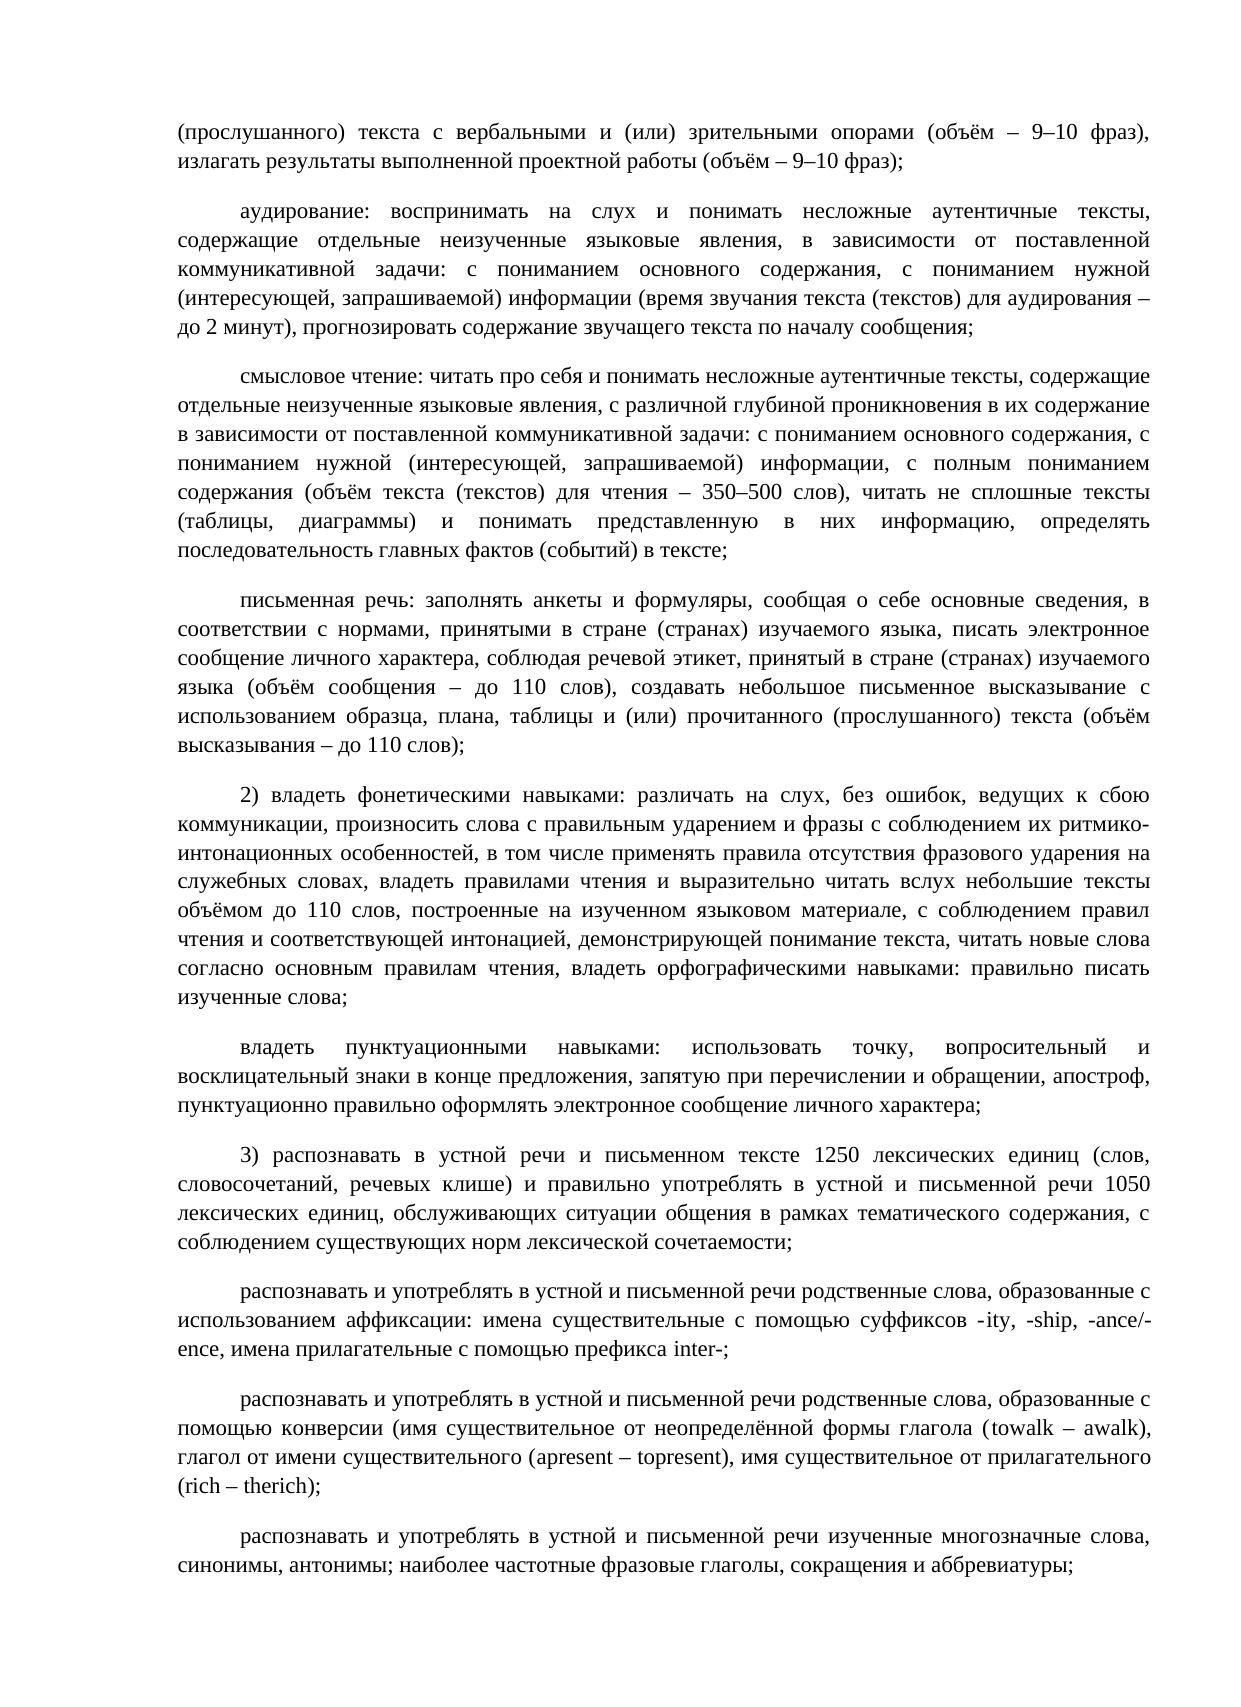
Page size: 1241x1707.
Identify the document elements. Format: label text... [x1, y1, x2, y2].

text владеть пунктуационными навыками: использовать точку, вопросительный и восклицательный знаки в конце предложения, запятую при перечислении и обращении, апостроф, пунктуационно правильно оформлять электронное сообщение личного характера; [177, 1033, 1152, 1117]
text 3) распознавать в устной речи и письменном тексте 1250 лексических единиц (слов, словосочетаний, речевых клише) и правильно употреблять в устной и письменной речи 1050 лексических единиц, обслуживающих ситуации общения в рамках тематического содержания, с соблюдением существующих норм лексической сочетаемости; [177, 1141, 1152, 1254]
text распознавать и употреблять в устной и письменной речи изученные многозначные слова, синонимы, антонимы; наиболее частотные фразовые глаголы, сокращения и аббревиатуры; [177, 1522, 1152, 1577]
text распознавать и употреблять в устной и письменной речи родственные слова, образованные с помощью конверсии (имя существительное от неопределённой формы глагола (towalk – awalk), глагол от имени существительного (apresent – topresent), имя существительное от прилагательного (rich – therich); [177, 1385, 1152, 1498]
text аудирование: воспринимать на слух и понимать несложные аутентичные тексты, содержащие отдельные неизученные языковые явления, в зависимости от поставленной коммуникативной задачи: с пониманием основного содержания, с пониманием нужной (интересующей, запрашиваемой) информации (время звучания текста (текстов) для аудирования – до 2 минут), прогнозировать содержание звучащего текста по началу сообщения; [177, 197, 1152, 339]
text распознавать и употреблять в устной и письменной речи родственные слова, образованные с использованием аффиксации: имена существительные с помощью суффиксов -ity, -ship, -ance/-ence, имена прилагательные с помощью префикса inter-; [177, 1277, 1152, 1362]
text письменная речь: заполнять анкеты и формуляры, сообщая о себе основные сведения, в соответствии с нормами, принятыми в стране (странах) изучаемого языка, писать электронное сообщение личного характера, соблюдая речевой этикет, принятый в стране (странах) изучаемого языка (объём сообщения – до 110 слов), создавать небольшое письменное высказывание с использованием образца, плана, таблицы и (или) прочитанного (прослушанного) текста (объём высказывания – до 110 слов); [177, 586, 1152, 757]
text 2) владеть фонетическими навыками: различать на слух, без ошибок, ведущих к сбою коммуникации, произносить слова с правильным ударением и фразы с соблюдением их ритмико-интонационных особенностей, в том числе применять правила отсутствия фразового ударения на служебных словах, владеть правилами чтения и выразительно читать вслух небольшие тексты объёмом до 110 слов, построенные на изученном языковом материале, с соблюдением правил чтения и соответствующей интонацией, демонстрирующей понимание текста, читать новые слова согласно основным правилам чтения, владеть орфографическими навыками: правильно писать изученные слова; [177, 781, 1152, 1010]
text смысловое чтение: читать про себя и понимать несложные аутентичные тексты, содержащие отдельные неизученные языковые явления, с различной глубиной проникновения в их содержание в зависимости от поставленной коммуникативной задачи: с пониманием основного содержания, с пониманием нужной (интересующей, запрашиваемой) информации, с полным пониманием содержания (объём текста (текстов) для чтения – 350–500 слов), читать не сплошные тексты (таблицы, диаграммы) и понимать представленную в них информацию, определять последовательность главных фактов (событий) в тексте; [177, 362, 1152, 563]
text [177, 118, 1152, 173]
